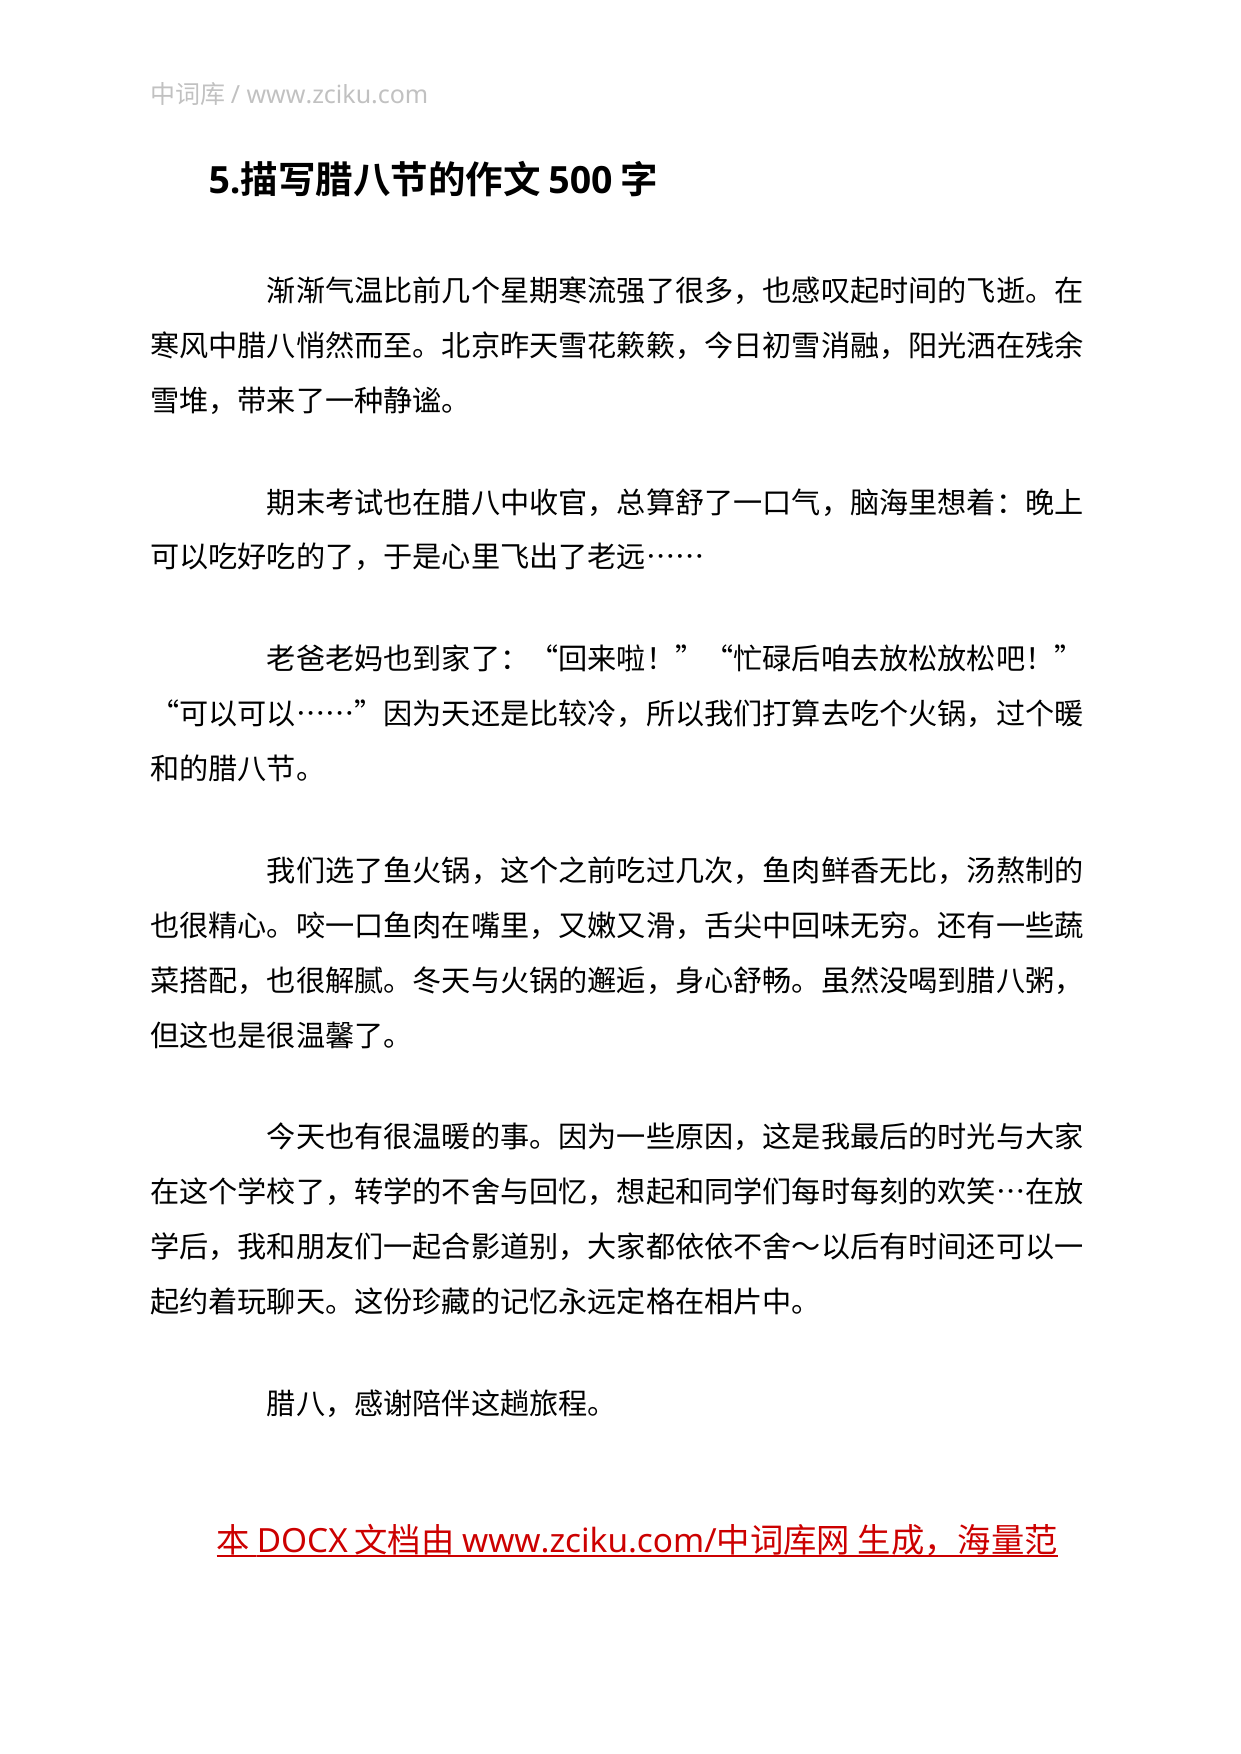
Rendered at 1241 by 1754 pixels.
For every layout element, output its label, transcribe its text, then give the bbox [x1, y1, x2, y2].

text 老爸老妈也到家了：“回来啦！”“忙碌后咱去放松放松吧！”“可以可以……”因为天还是比较冷，所以我们打算去吃个火锅，过个暖和的腊八节。 [150, 636, 1090, 788]
text 腊八，感谢陪伴这趟旅程。 [150, 1380, 1090, 1423]
text 我们选了鱼火锅，这个之前吃过几次，鱼肉鲜香无比，汤熬制的也很精心。咬一口鱼肉在嘴里，又嫩又滑，舌尖中回味无穷。还有一些蔬菜搭配，也很解腻。冬天与火锅的邂逅，身心舒畅。虽然没喝到腊八粥，但这也是很温馨了。 [150, 847, 1090, 1054]
text 渐渐气温比前几个星期寒流强了很多，也感叹起时间的飞逝。在寒风中腊八悄然而至。北京昨天雪花簌簌，今日初雪消融，阳光洒在残余雪堆，带来了一种静谧。 [150, 268, 1090, 420]
text 今天也有很温暖的事。因为一些原因，这是我最后的时光与大家在这个学校了，转学的不舍与回忆，想起和同学们每时每刻的欢笑…在放学后，我和朋友们一起合影道别，大家都依依不舍～以后有时间还可以一起约着玩聊天。这份珍藏的记忆永远定格在相片中。 [150, 1114, 1090, 1321]
text 5.描写腊八节的作文500字 [150, 150, 1090, 204]
text 期末考试也在腊八中收官，总算舒了一口气，脑海里想着：晚上可以吃好吃的了，于是心里飞出了老远…… [150, 479, 1090, 576]
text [150, 1513, 1090, 1562]
